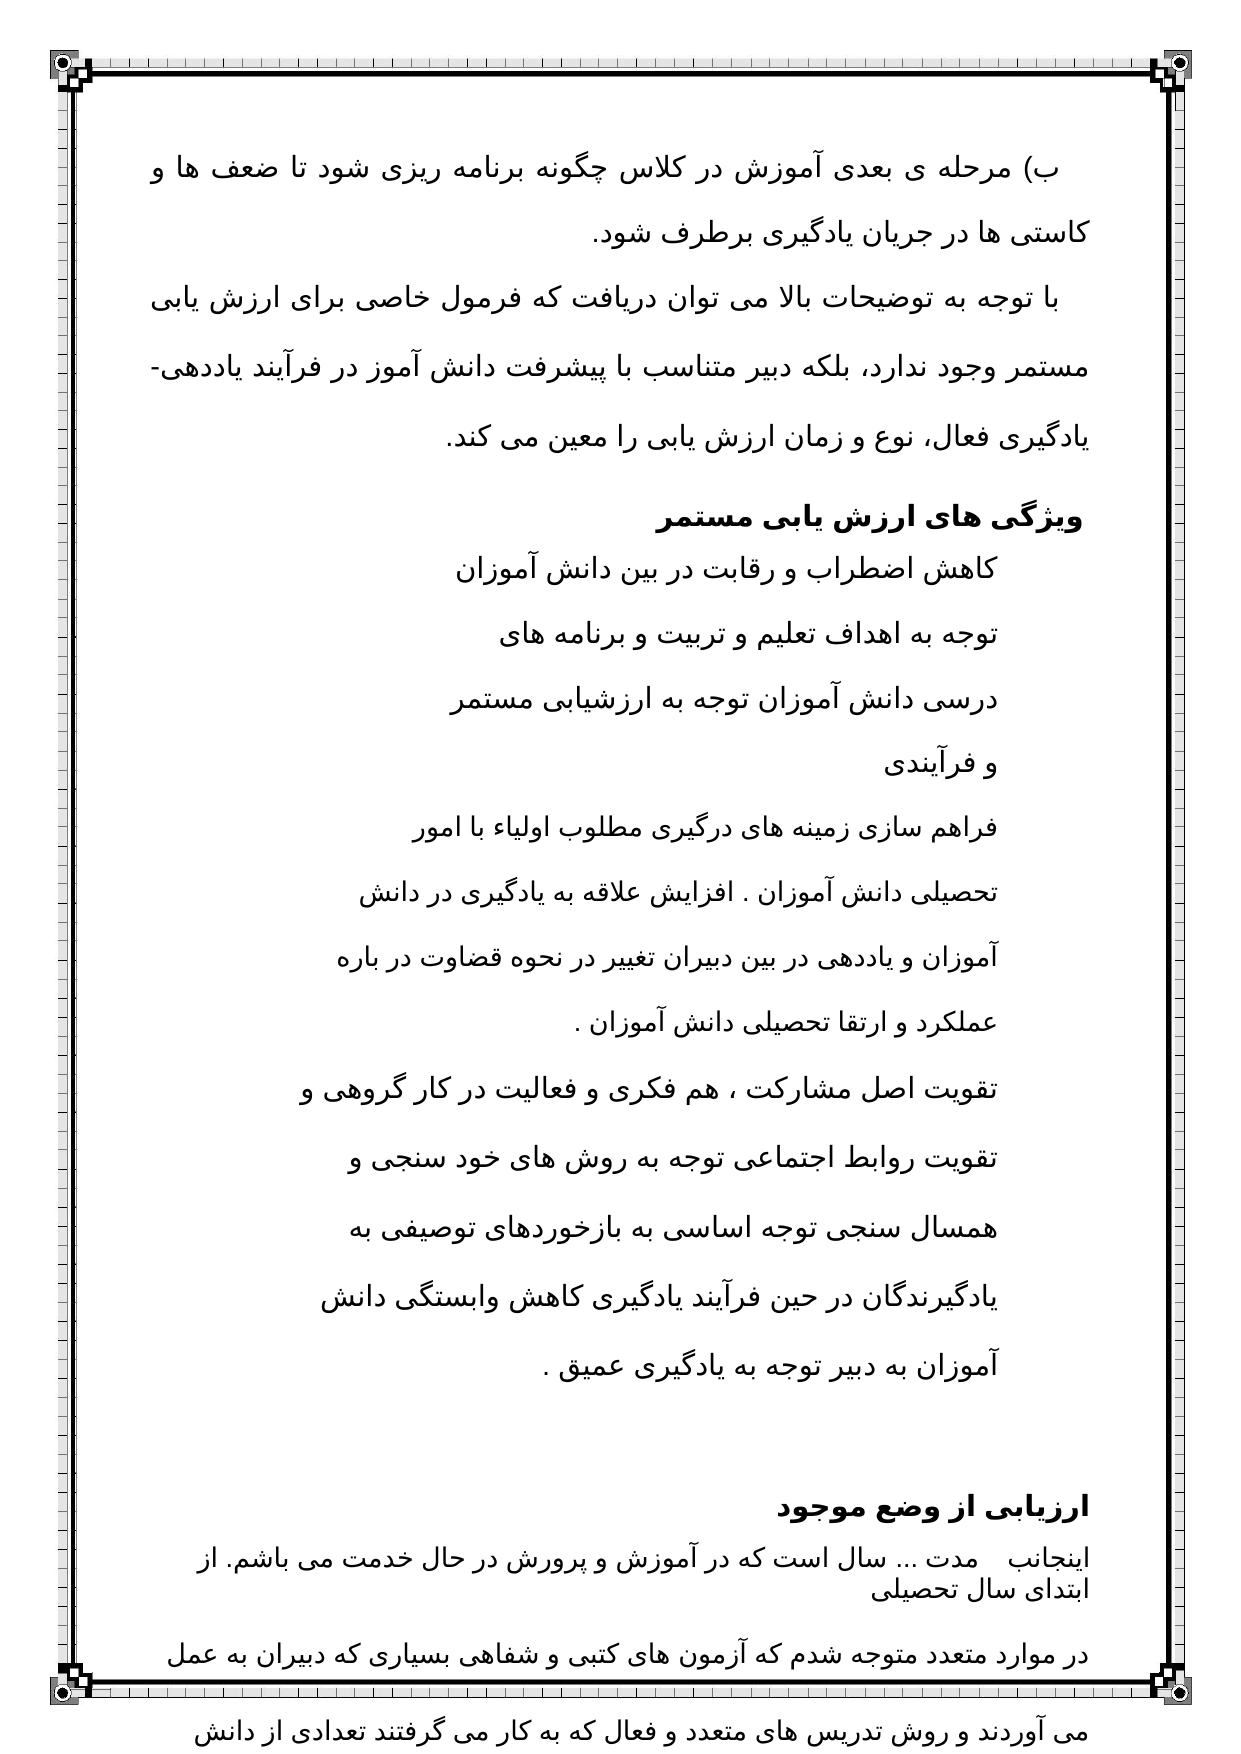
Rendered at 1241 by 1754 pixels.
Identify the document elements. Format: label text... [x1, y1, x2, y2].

text اینجانب مدت ... سال است که در آموزش و پرورش در حال خدمت می باشم. از ابتدای سال تحصیلی [150, 1542, 1090, 1604]
text با توجه به توضیحات بالا می توان دریافت که فرمول خاصی برای ارزش یابی مستمر وجود ندارد، بلکه دبیر متناسب با پیشرفت دانش آموز در فرآیند یاددهی- یادگیری فعال، نوع و زمان ارزش یابی را معین می کند. [150, 280, 1090, 452]
text ارزیابی از وضع موجود [150, 1489, 1090, 1523]
text ویژگی های ارزش یابی مستمر [150, 499, 1084, 533]
text کاهش اضطراب و رقابت در بین دانش آموزان توجه به اهداف تعلیم و تربیت و برنامه های درسی دانش آموزان توجه به ارزشیابی مستمر و فرآیندی [442, 551, 998, 779]
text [150, 1638, 1090, 1746]
picture [49, 49, 1192, 1705]
text فراهم سازی زمینه های درگیری مطلوب اولیاء با امور تحصیلی دانش آموزان . افزایش علاقه به یادگیری در دانش آموزان و یاددهی در بین دبیران تغییر در نحوه قضاوت در باره عملکرد و ارتقا تحصیلی دانش آموزان . [323, 811, 998, 1037]
text ب) مرحله ی بعدی آموزش در کلاس چگونه برنامه ریزی شود تا ضعف ها و کاستی ها در جریان یادگیری برطرف شود. [150, 150, 1090, 249]
text تقویت اصل مشارکت ، هم فکری و فعالیت در کار گروهی و تقویت روابط اجتماعی توجه به روش های خود سنجی و همسال سنجی توجه اساسی به بازخوردهای توصیفی به یادگیرندگان در حین فرآیند یادگیری کاهش وابستگی دانش آموزان به دبیر توجه به یادگیری عمیق . [289, 1071, 998, 1382]
